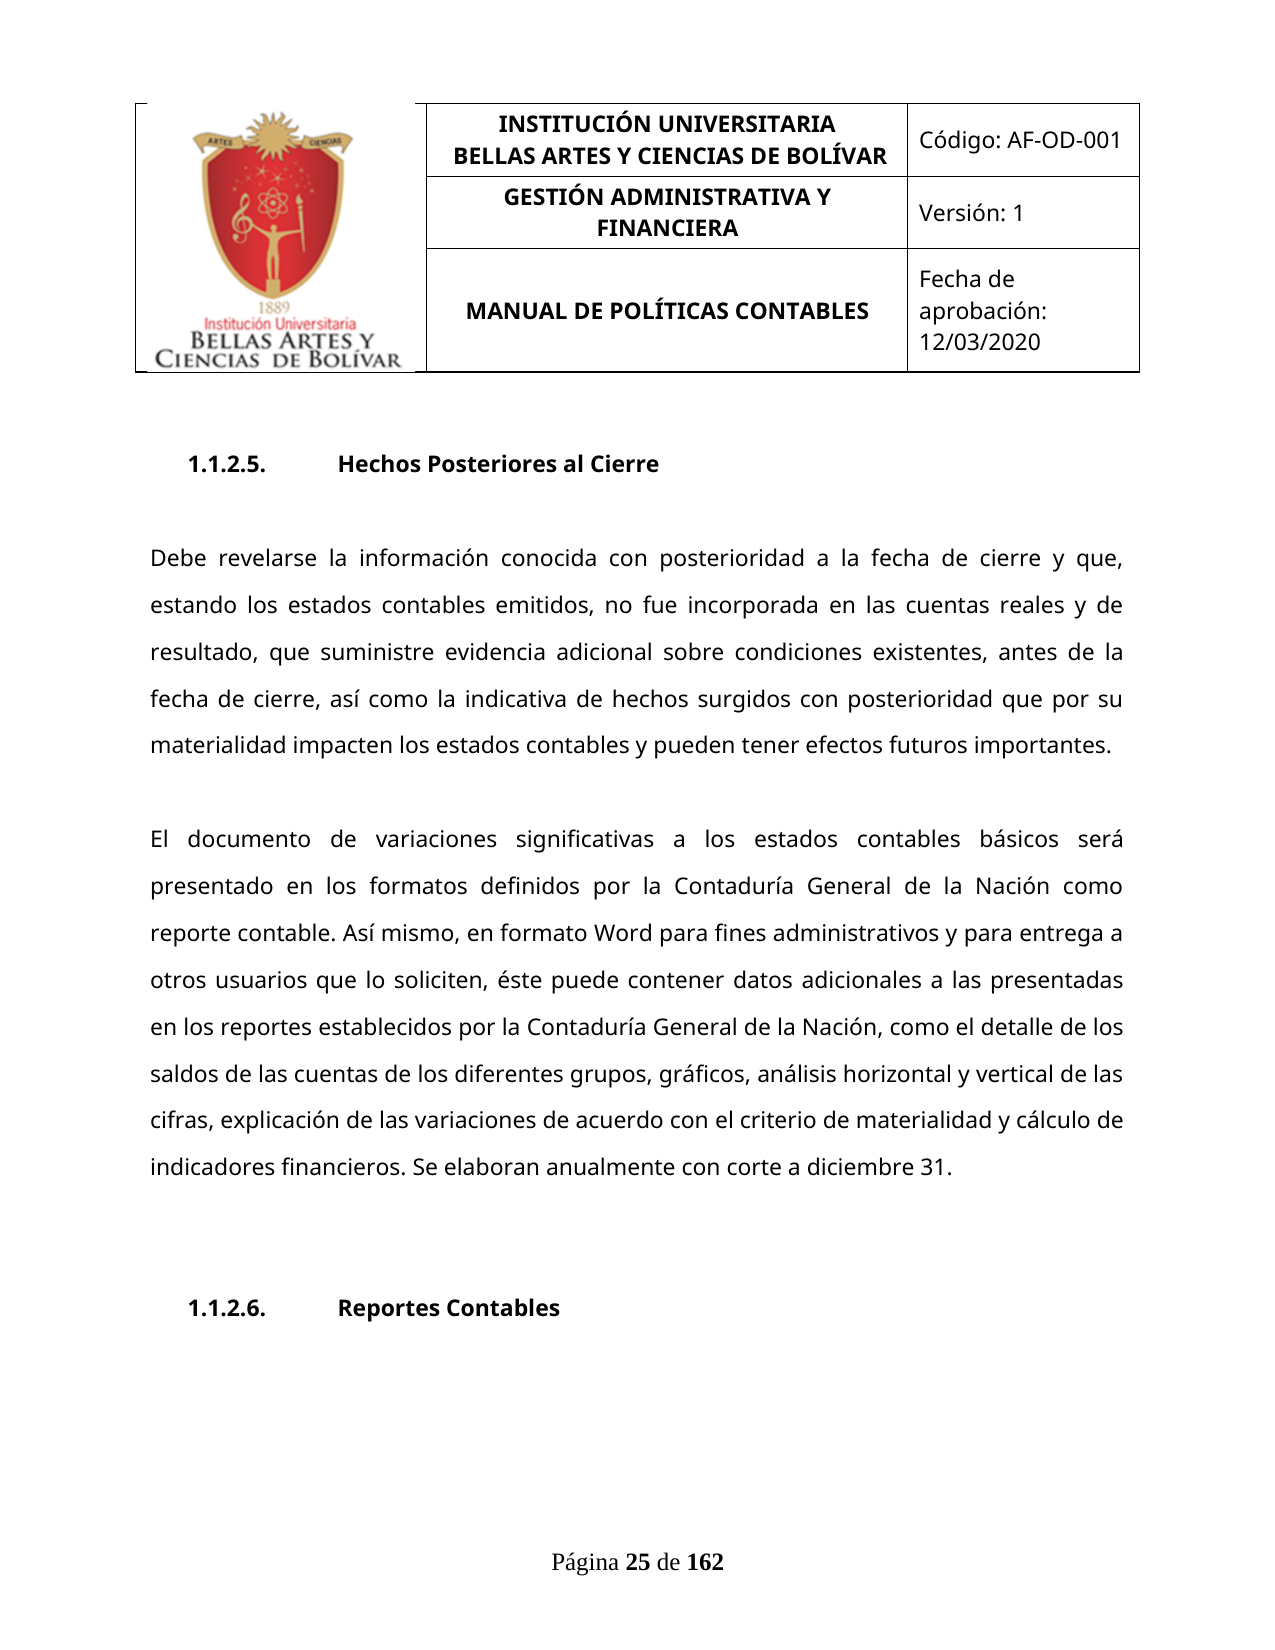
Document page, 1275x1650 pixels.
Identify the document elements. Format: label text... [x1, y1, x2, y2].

list Hechos Posteriores al Cierre [187, 448, 1125, 479]
text Debe revelarse la información conocida con posterioridad a la fecha de cierre y que, estando los estados contables emitidos, no fue incorporada en las cuentas reales y de resultado, que suministre evidencia adicional sobre condiciones existentes, antes de la fecha de cierre, así como la indicativa de hechos surgidos con posterioridad que por su materialidad impacten los estados contables y pueden tener efectos futuros importantes. [150, 542, 1125, 761]
picture [147, 103, 416, 372]
list Reportes Contables [187, 1292, 1125, 1323]
text El documento de variaciones significativas a los estados contables básicos será presentado en los formatos definidos por la Contaduría General de la Nación como reporte contable. Así mismo, en formato Word para fines administrativos y para entrega a otros usuarios que lo soliciten, éste puede contener datos adicionales a las presentadas en los reportes establecidos por la Contaduría General de la Nación, como el detalle de los saldos de las cuentas de los diferentes grupos, gráficos, análisis horizontal y vertical de las cifras, explicación de las variaciones de acuerdo con el criterio de materialidad y cálculo de indicadores financieros. Se elaboran anualmente con corte a diciembre 31. [150, 823, 1125, 1182]
